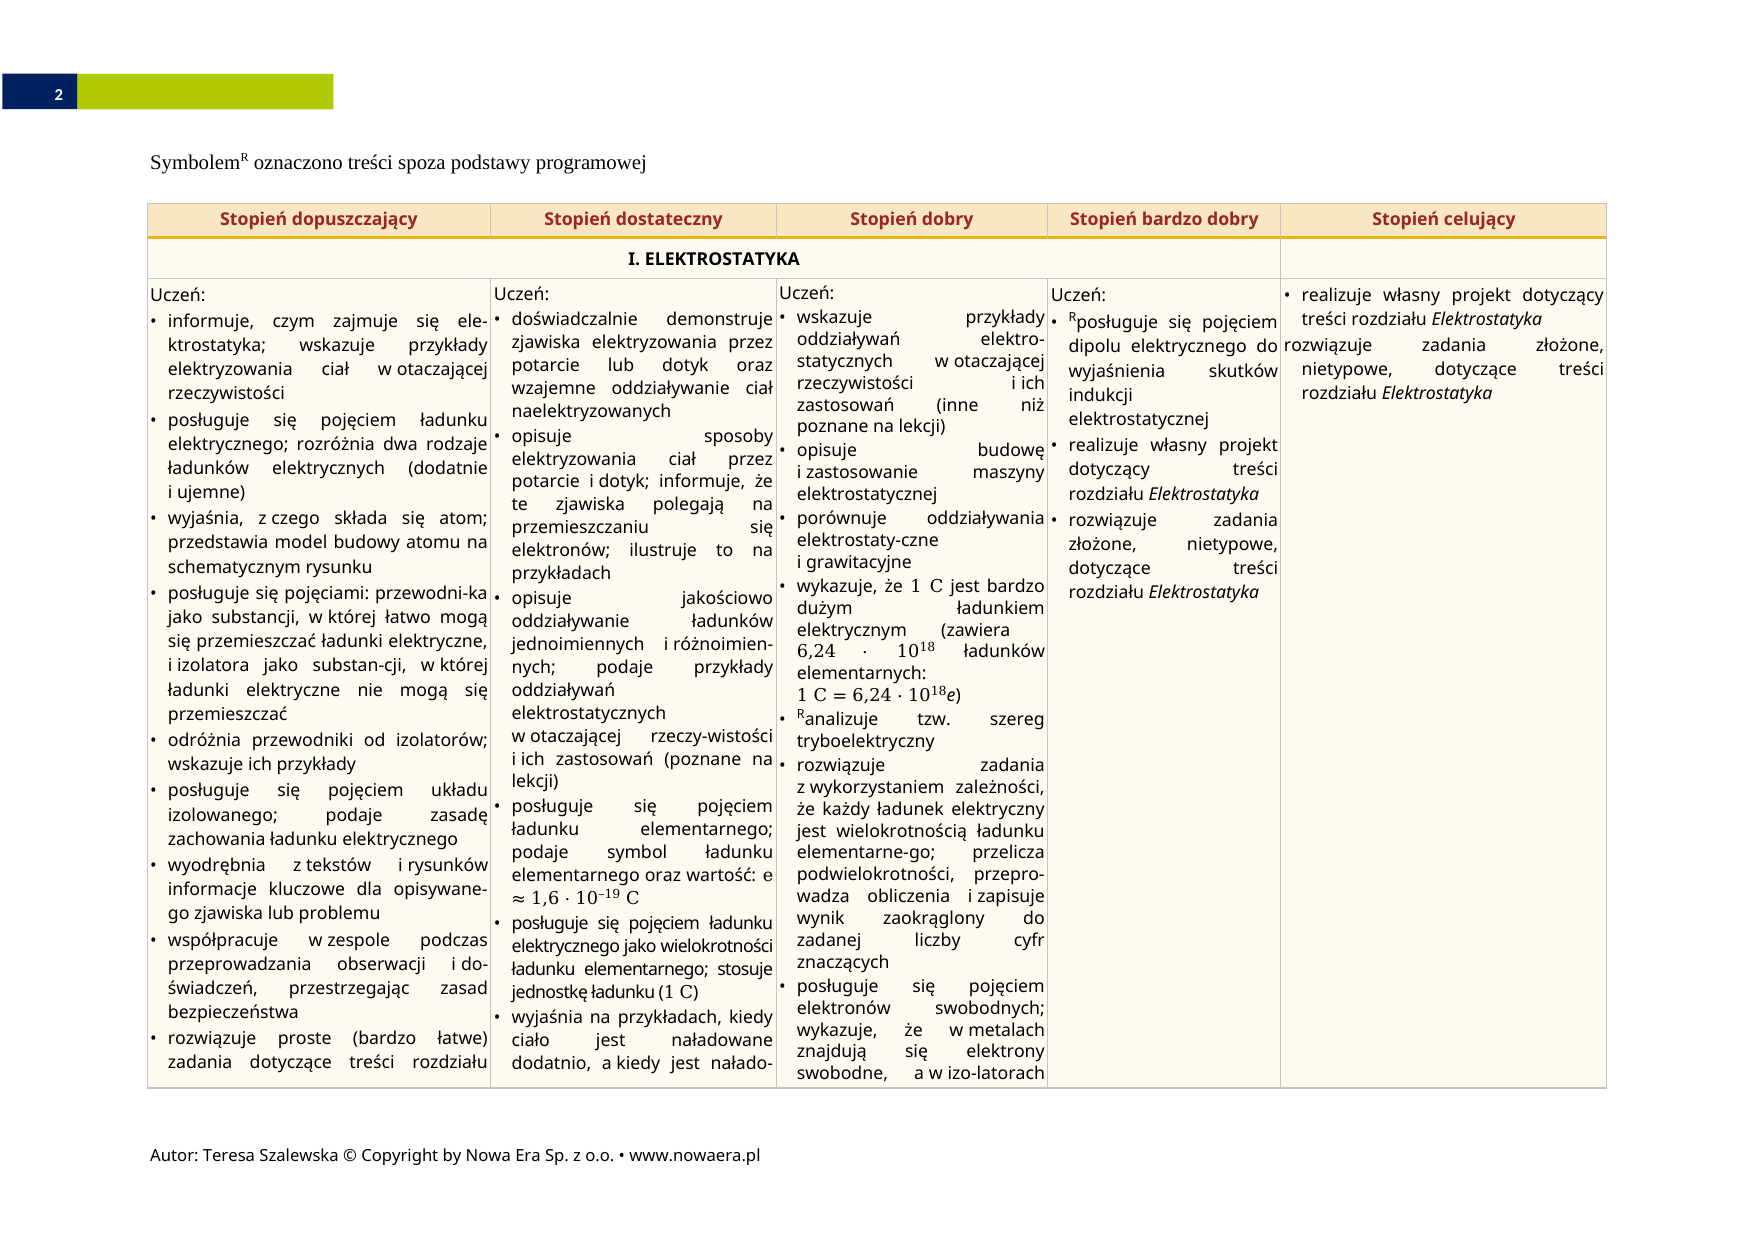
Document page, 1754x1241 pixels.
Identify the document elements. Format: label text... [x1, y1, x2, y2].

table_header Stopień dopuszczający [148, 204, 490, 236]
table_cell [148, 279, 490, 1087]
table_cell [491, 279, 776, 1087]
table_header Stopień dobry [777, 204, 1047, 236]
text SymbolemR oznaczono treści spoza podstawy programowej [150, 150, 1604, 174]
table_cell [1048, 279, 1280, 1087]
table_cell [1281, 239, 1606, 277]
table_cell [777, 279, 1047, 1087]
table_header Stopień celujący [1281, 204, 1606, 236]
table_cell I. ELEKTROSTATYKA [148, 239, 1280, 277]
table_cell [1281, 279, 1606, 1087]
table_header Stopień bardzo dobry [1048, 204, 1280, 236]
table_header Stopień dostateczny [491, 204, 776, 236]
